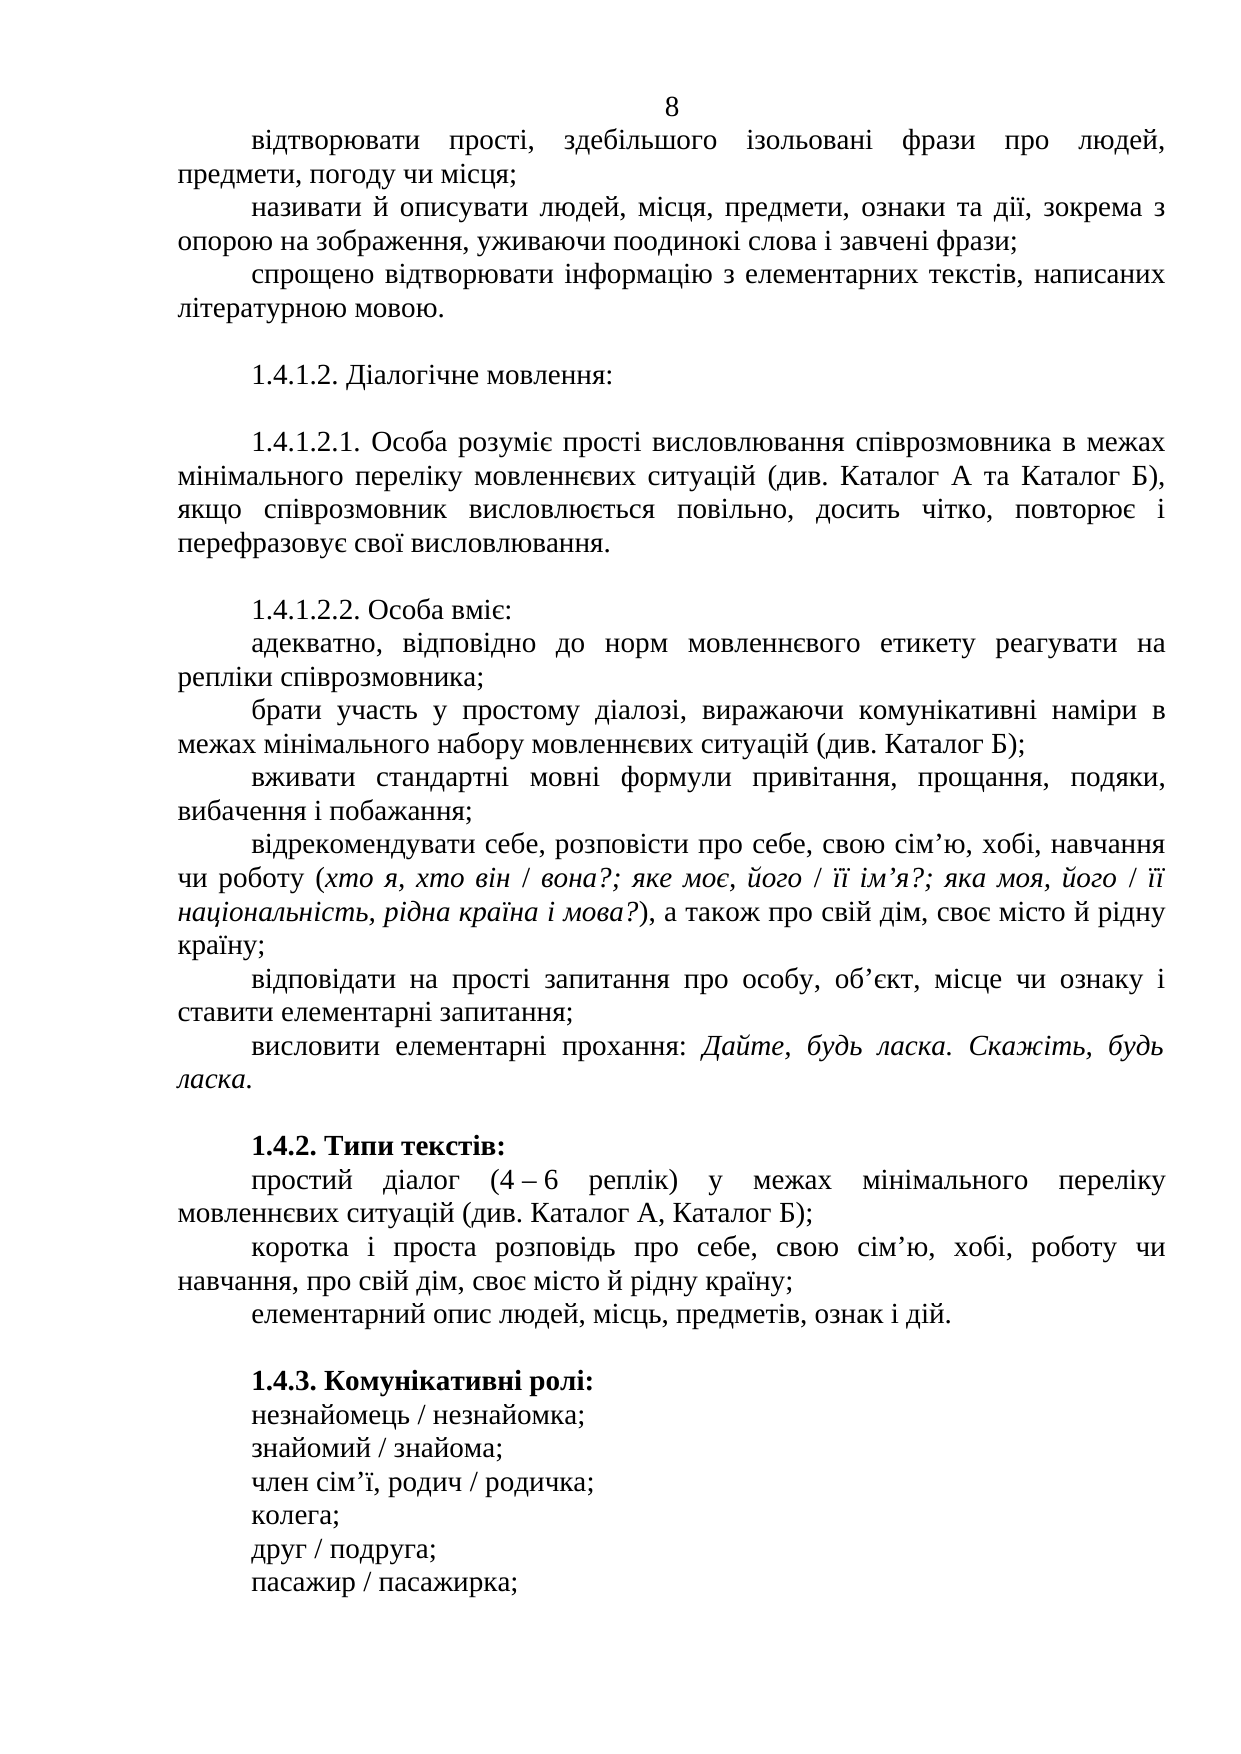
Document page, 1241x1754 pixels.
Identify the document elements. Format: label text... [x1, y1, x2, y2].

text вживати стандартні мовні формули привітання, прощання, подяки, вибачення і побажання; [177, 759, 1167, 827]
text колега; [177, 1497, 1167, 1531]
text 1.4.1.2. Діалогічне мовлення: [177, 357, 1167, 391]
text простий діалог (4 – 6 реплік) у межах мінімального переліку мовленнєвих ситуацій (див. Каталог А, Каталог Б); [177, 1162, 1167, 1229]
text член сім’ї, родич / родичка; [177, 1464, 1167, 1497]
text друг / подруга; [177, 1531, 1167, 1564]
text незнайомець / незнайомка; [177, 1397, 1167, 1430]
text брати участь у простому діалозі, виражаючи комунікативні наміри в межах мінімального набору мовленнєвих ситуацій (див. Каталог Б); [177, 692, 1167, 759]
text 1.4.1.2.2. Особа вміє: [177, 592, 1167, 625]
text називати й описувати людей, місця, предмети, ознаки та дії, зокрема з опорою на зображення, уживаючи поодинокі слова і завчені фрази; [177, 189, 1167, 256]
text коротка і проста розповідь про себе, свою сім’ю, хобі, роботу чи навчання, про свій дім, своє місто й рідну країну; [177, 1229, 1167, 1296]
text спрощено відтворювати інформацію з елементарних текстів, написаних літературною мовою. [177, 256, 1167, 323]
text 1.4.3. Комунікативні ролі: [177, 1363, 1167, 1397]
text пасажир / пасажирка; [177, 1564, 1167, 1598]
text відтворювати прості, здебільшого ізольовані фрази про людей, предмети, погоду чи місця; [177, 122, 1167, 189]
text відповідати на прості запитання про особу, об’єкт, місце чи ознаку і ставити елементарні запитання; [177, 961, 1167, 1028]
text висловити елементарні прохання: Дайте, будь ласка. Скажіть, будь ласка. [177, 1028, 1167, 1095]
text 1.4.1.2.1. Особа розуміє прості висловлювання співрозмовника в межах мінімального переліку мовленнєвих ситуацій (див. Каталог А та Каталог Б), якщо співрозмовник висловлюється повільно, досить чітко, повторює і перефразовує свої висловлювання. [177, 424, 1167, 558]
text знайомий / знайома; [177, 1430, 1167, 1464]
text 1.4.2. Типи текстів: [177, 1128, 1167, 1162]
text елементарний опис людей, місць, предметів, ознак і дій. [177, 1296, 1167, 1330]
text адекватно, відповідно до норм мовленнєвого етикету реагувати на репліки співрозмовника; [177, 625, 1167, 692]
text відрекомендувати себе, розповісти про себе, свою сім’ю, хобі, навчання чи роботу (хто я, хто він / вона?; яке моє, його / її ім’я?; яка моя, його / її національність, рідна країна і мова?), а також про свій дім, своє місто й рідну країну; [177, 827, 1167, 961]
